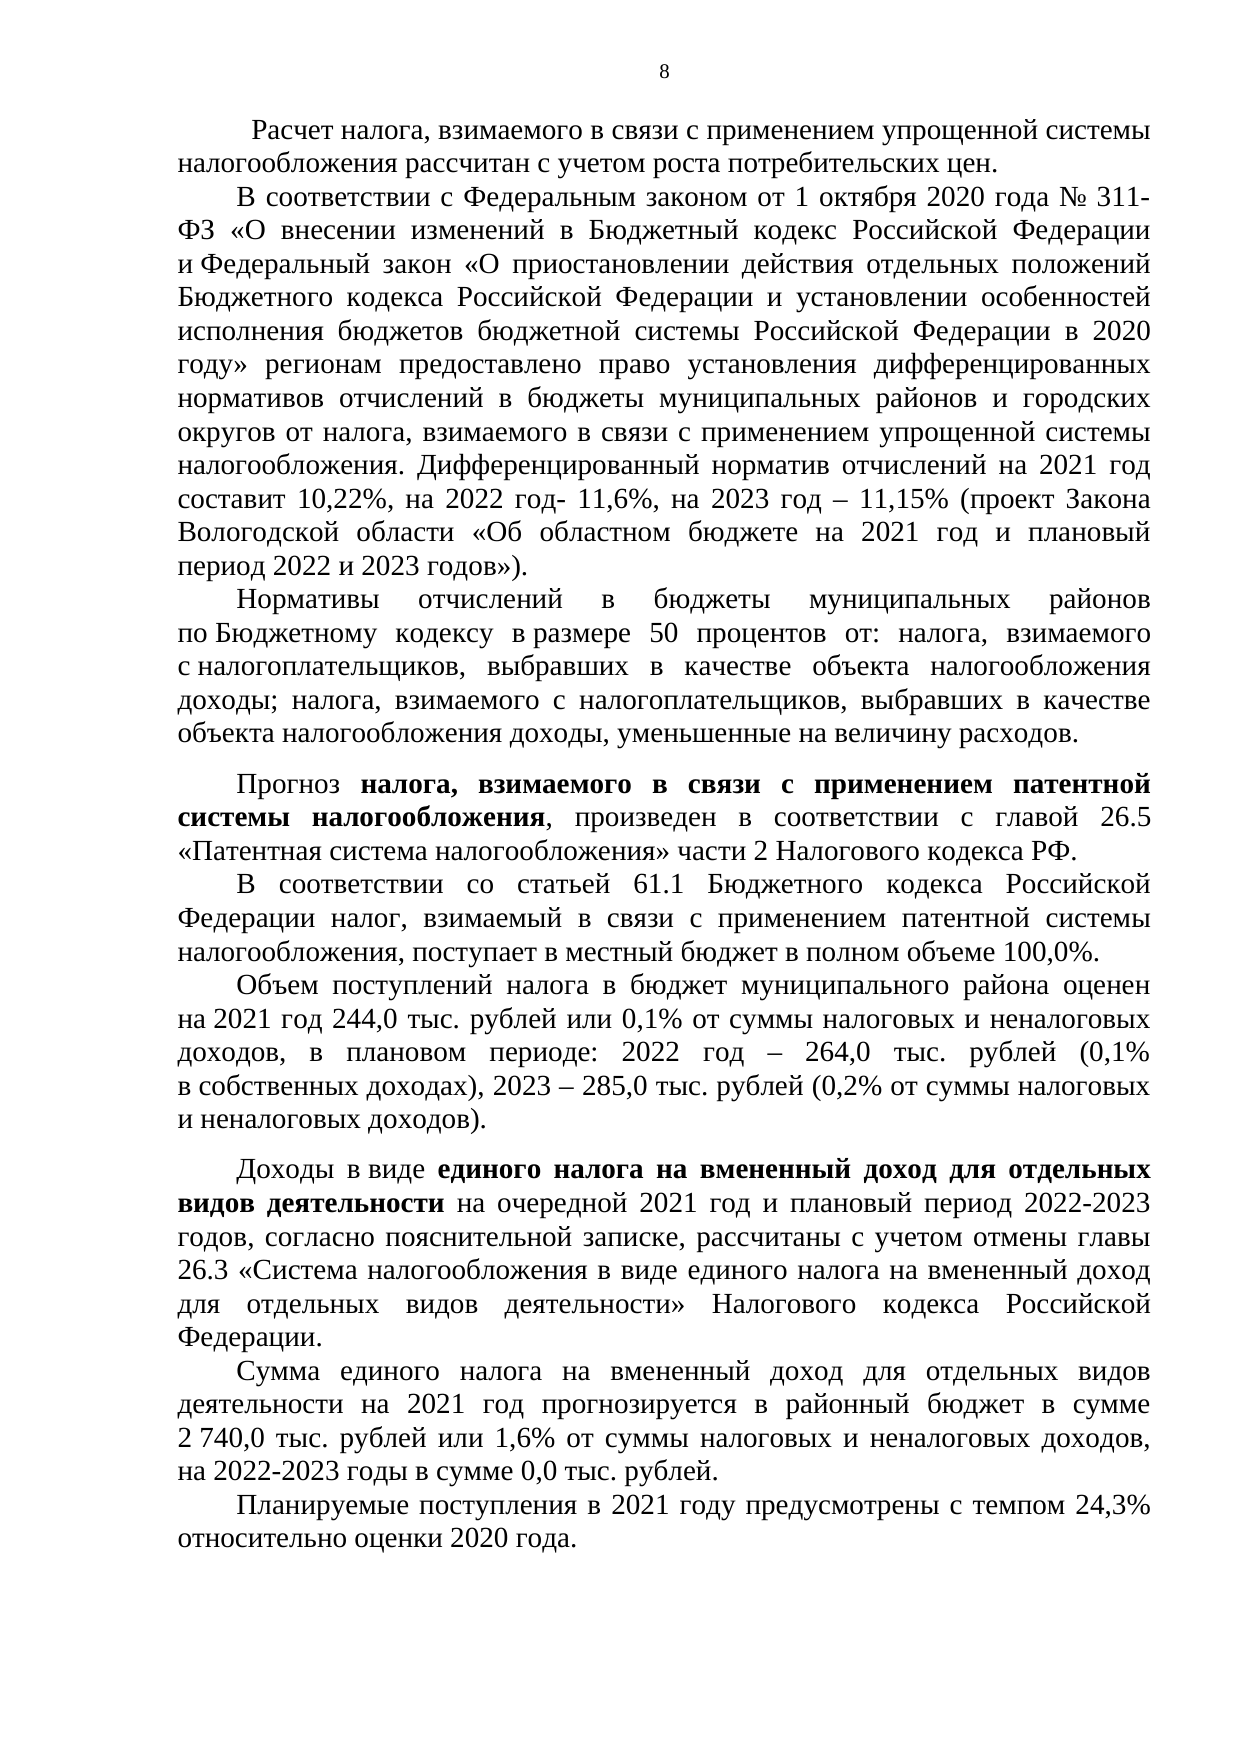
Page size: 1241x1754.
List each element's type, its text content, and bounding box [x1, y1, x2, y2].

text В соответствии с Федеральным законом от 1 октября 2020 года № 311-ФЗ «О внесении изменений в Бюджетный кодекс Российской Федерации и Федеральный закон «О приостановлении действия отдельных положений Бюджетного кодекса Российской Федерации и установлении особенностей исполнения бюджетов бюджетной системы Российской Федерации в 2020 году» регионам предоставлено право установления дифференцированных нормативов отчислений в бюджеты муниципальных районов и городских округов от налога, взимаемого в связи с применением упрощенной системы налогообложения. Дифференцированный норматив отчислений на 2021 год составит 10,22%, на 2022 год- 11,6%, на 2023 год – 11,15% (проект Закона Вологодской области «Об областном бюджете на 2021 год и плановый период 2022 и 2023 годов»). [177, 179, 1152, 581]
text Планируемые поступления в 2021 году предусмотрены с темпом 24,3% относительно оценки 2020 года. [177, 1487, 1152, 1554]
text Доходы в виде единого налога на вмененный доход для отдельных видов деятельности на очередной 2021 год и плановый период 2022-2023 годов, согласно пояснительной записке, рассчитаны с учетом отмены главы 26.3 «Система налогообложения в виде единого налога на вмененный доход для отдельных видов деятельности» Налогового кодекса Российской Федерации. [177, 1152, 1152, 1353]
text Прогноз налога, взимаемого в связи с применением патентной системы налогообложения, произведен в соответствии с главой 26.5 «Патентная система налогообложения» части 2 Налогового кодекса РФ. [177, 766, 1152, 867]
text В соответствии со статьей 61.1 Бюджетного кодекса Российской Федерации налог, взимаемый в связи с применением патентной системы налогообложения, поступает в местный бюджет в полном объеме 100,0%. [177, 867, 1152, 967]
text Расчет налога, взимаемого в связи с применением упрощенной системы налогообложения рассчитан с учетом роста потребительских цен. [177, 112, 1152, 179]
text Объем поступлений налога в бюджет муниципального района оценен на 2021 год 244,0 тыс. рублей или 0,1% от суммы налоговых и неналоговых доходов, в плановом периоде: 2022 год – 264,0 тыс. рублей (0,1% в собственных доходах), 2023 – 285,0 тыс. рублей (0,2% от суммы налоговых и неналоговых доходов). [177, 967, 1152, 1135]
text Нормативы отчислений в бюджеты муниципальных районов по Бюджетному кодексу в размере 50 процентов от: налога, взимаемого с налогоплательщиков, выбравших в качестве объекта налогообложения доходы; налога, взимаемого с налогоплательщиков, выбравших в качестве объекта налогообложения доходы, уменьшенные на величину расходов. [177, 581, 1152, 749]
text Сумма единого налога на вмененный доход для отдельных видов деятельности на 2021 год прогнозируется в районный бюджет в сумме 2 740,0 тыс. рублей или 1,6% от суммы налоговых и неналоговых доходов, на 2022-2023 годы в сумме 0,0 тыс. рублей. [177, 1353, 1152, 1487]
